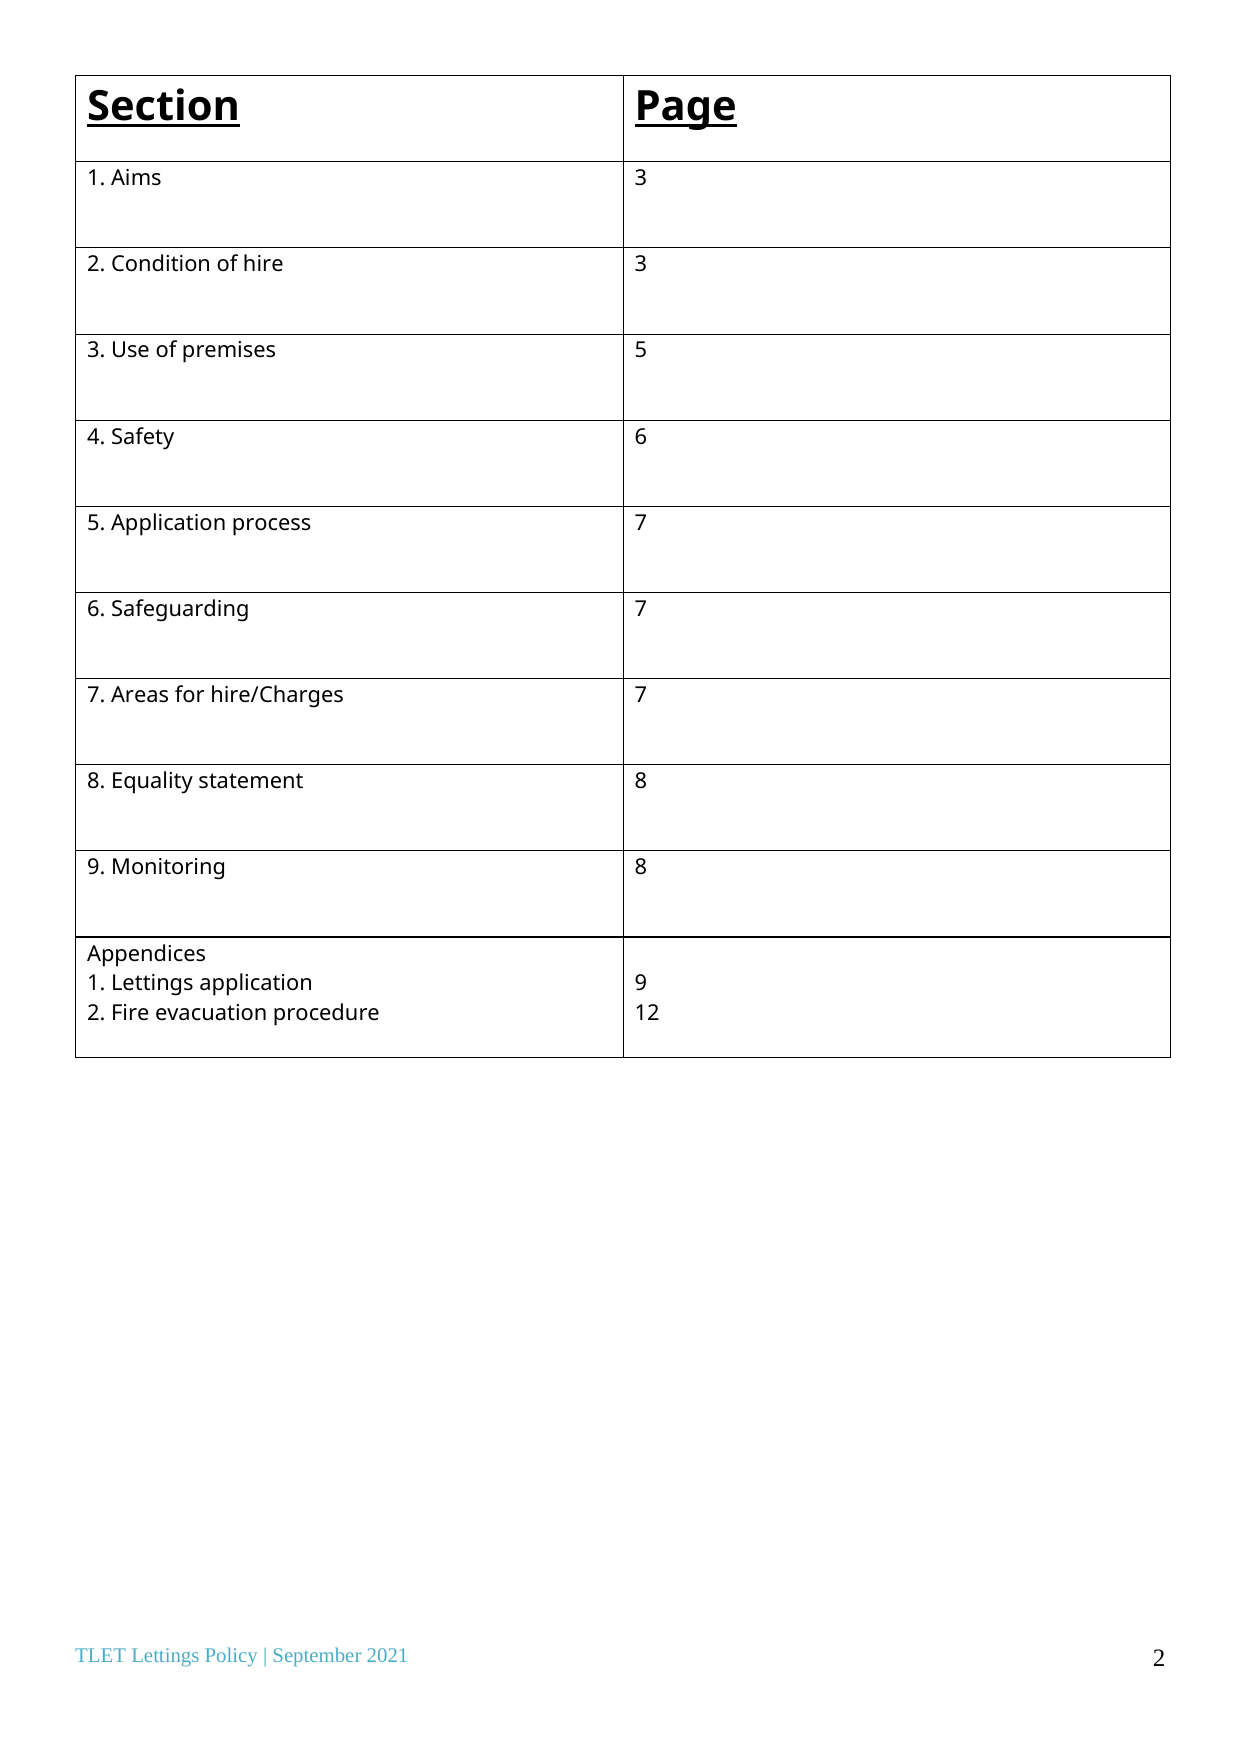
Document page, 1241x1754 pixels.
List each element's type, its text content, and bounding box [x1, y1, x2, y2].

table_cell 3 [624, 248, 1170, 333]
table_cell 3. Use of premises [76, 335, 623, 419]
table_cell 3 [624, 162, 1170, 247]
table_cell 5 [624, 335, 1170, 419]
table_cell 6 [624, 421, 1170, 506]
table_cell 8. Equality statement [76, 765, 623, 850]
table_header Page [624, 76, 1170, 161]
table_cell 8 [624, 851, 1170, 936]
table_cell 9 12 [624, 938, 1170, 1057]
table_cell 7. Areas for hire/Charges [76, 679, 623, 764]
table_cell 7 [624, 593, 1170, 678]
table_cell 8 [624, 765, 1170, 850]
table_cell Appendices 1. Lettings application 2. Fire evacuation procedure [76, 938, 623, 1057]
table_cell 1. Aims [76, 162, 623, 247]
table_cell 6. Safeguarding [76, 593, 623, 678]
table_header Section [76, 76, 623, 161]
table_cell 7 [624, 679, 1170, 764]
table_cell 9. Monitoring [76, 851, 623, 936]
table_cell 5. Application process [76, 507, 623, 592]
table_cell 2. Condition of hire [76, 248, 623, 333]
table_cell 4. Safety [76, 421, 623, 506]
table_cell 7 [624, 507, 1170, 592]
